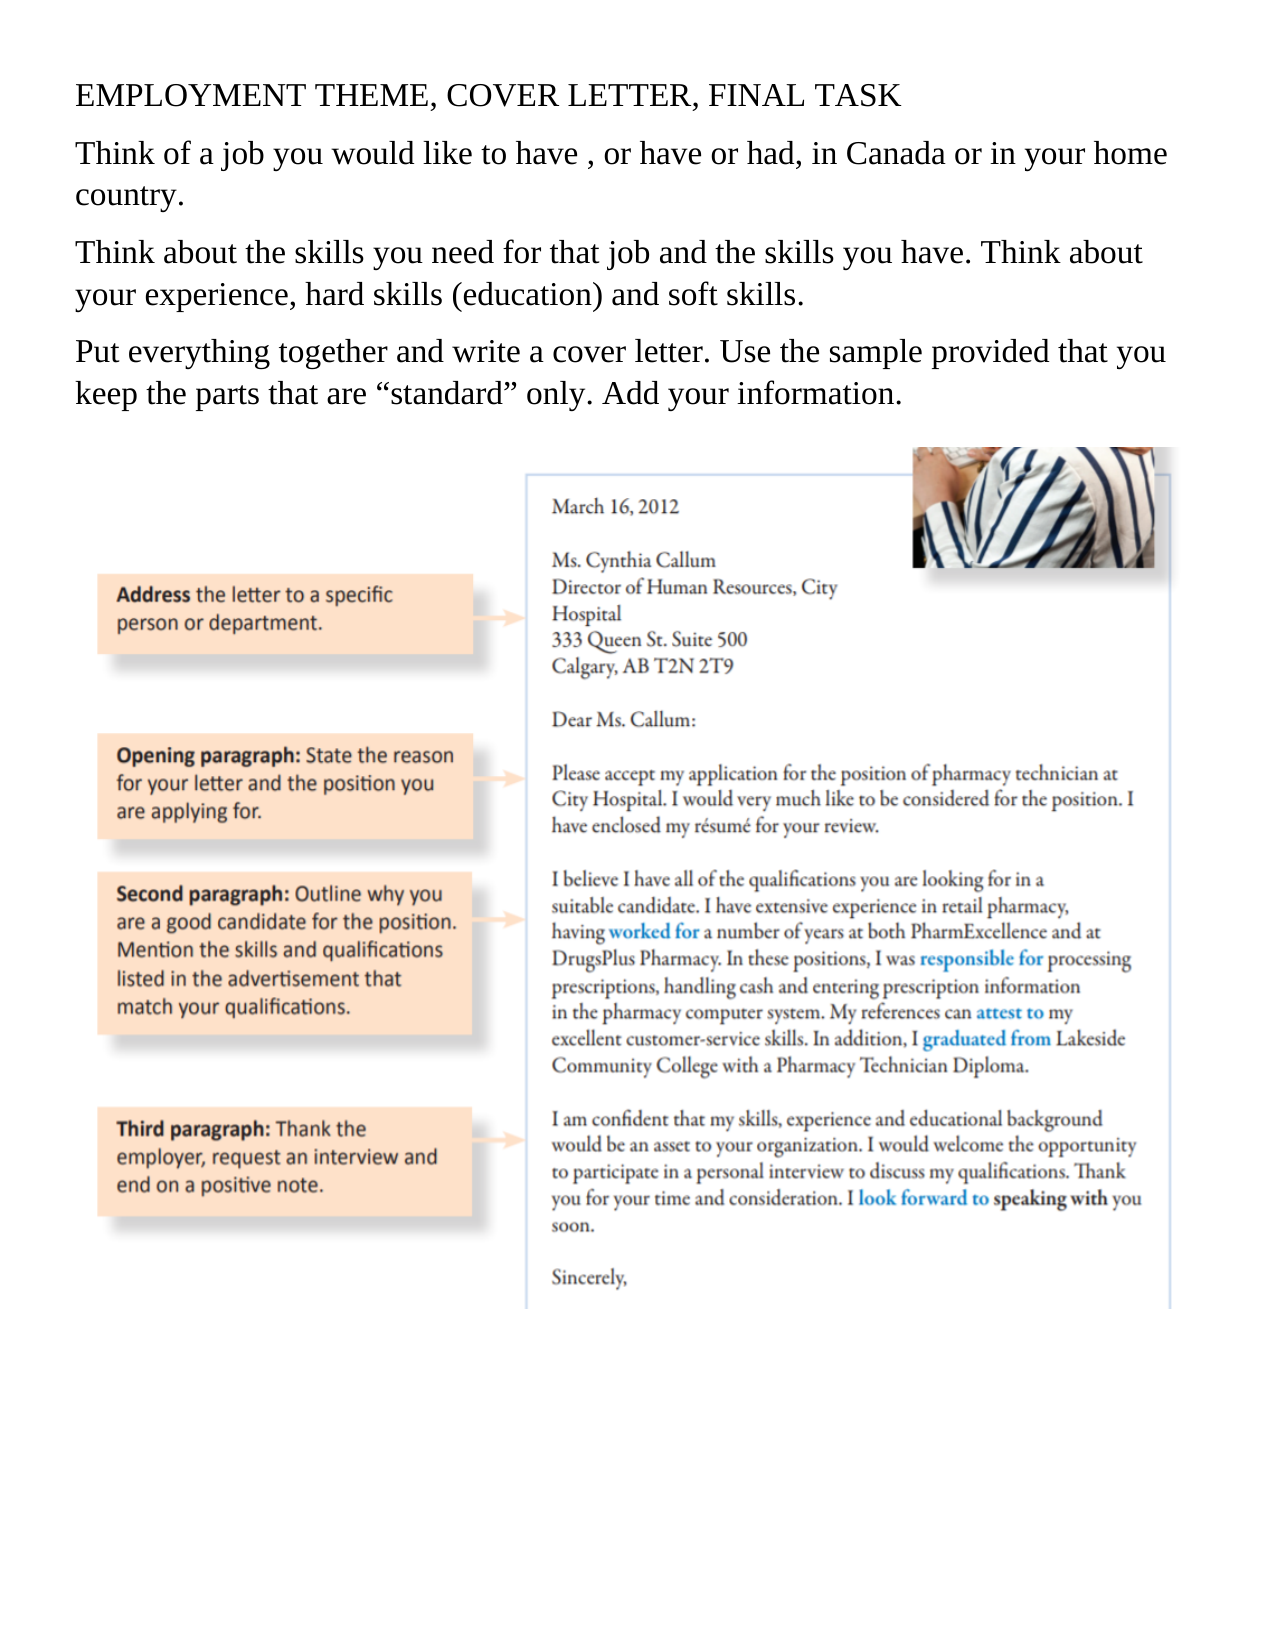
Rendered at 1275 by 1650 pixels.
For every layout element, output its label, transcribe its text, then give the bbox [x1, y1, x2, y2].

text Put everything together and write a cover letter. Use the sample provided that you keep the parts that are “standard” only. Add your information. [75, 332, 1200, 411]
text Think of a job you would like to have , or have or had, in Canada or in your home country. [75, 133, 1200, 213]
text Think about the skills you need for that job and the skills you have. Think about your experience, hard skills (education) and soft skills. [75, 232, 1200, 312]
text EMPLOYMENT THEME, COVER LETTER, FINAL TASK [75, 75, 1200, 113]
picture [75, 447, 1191, 1309]
